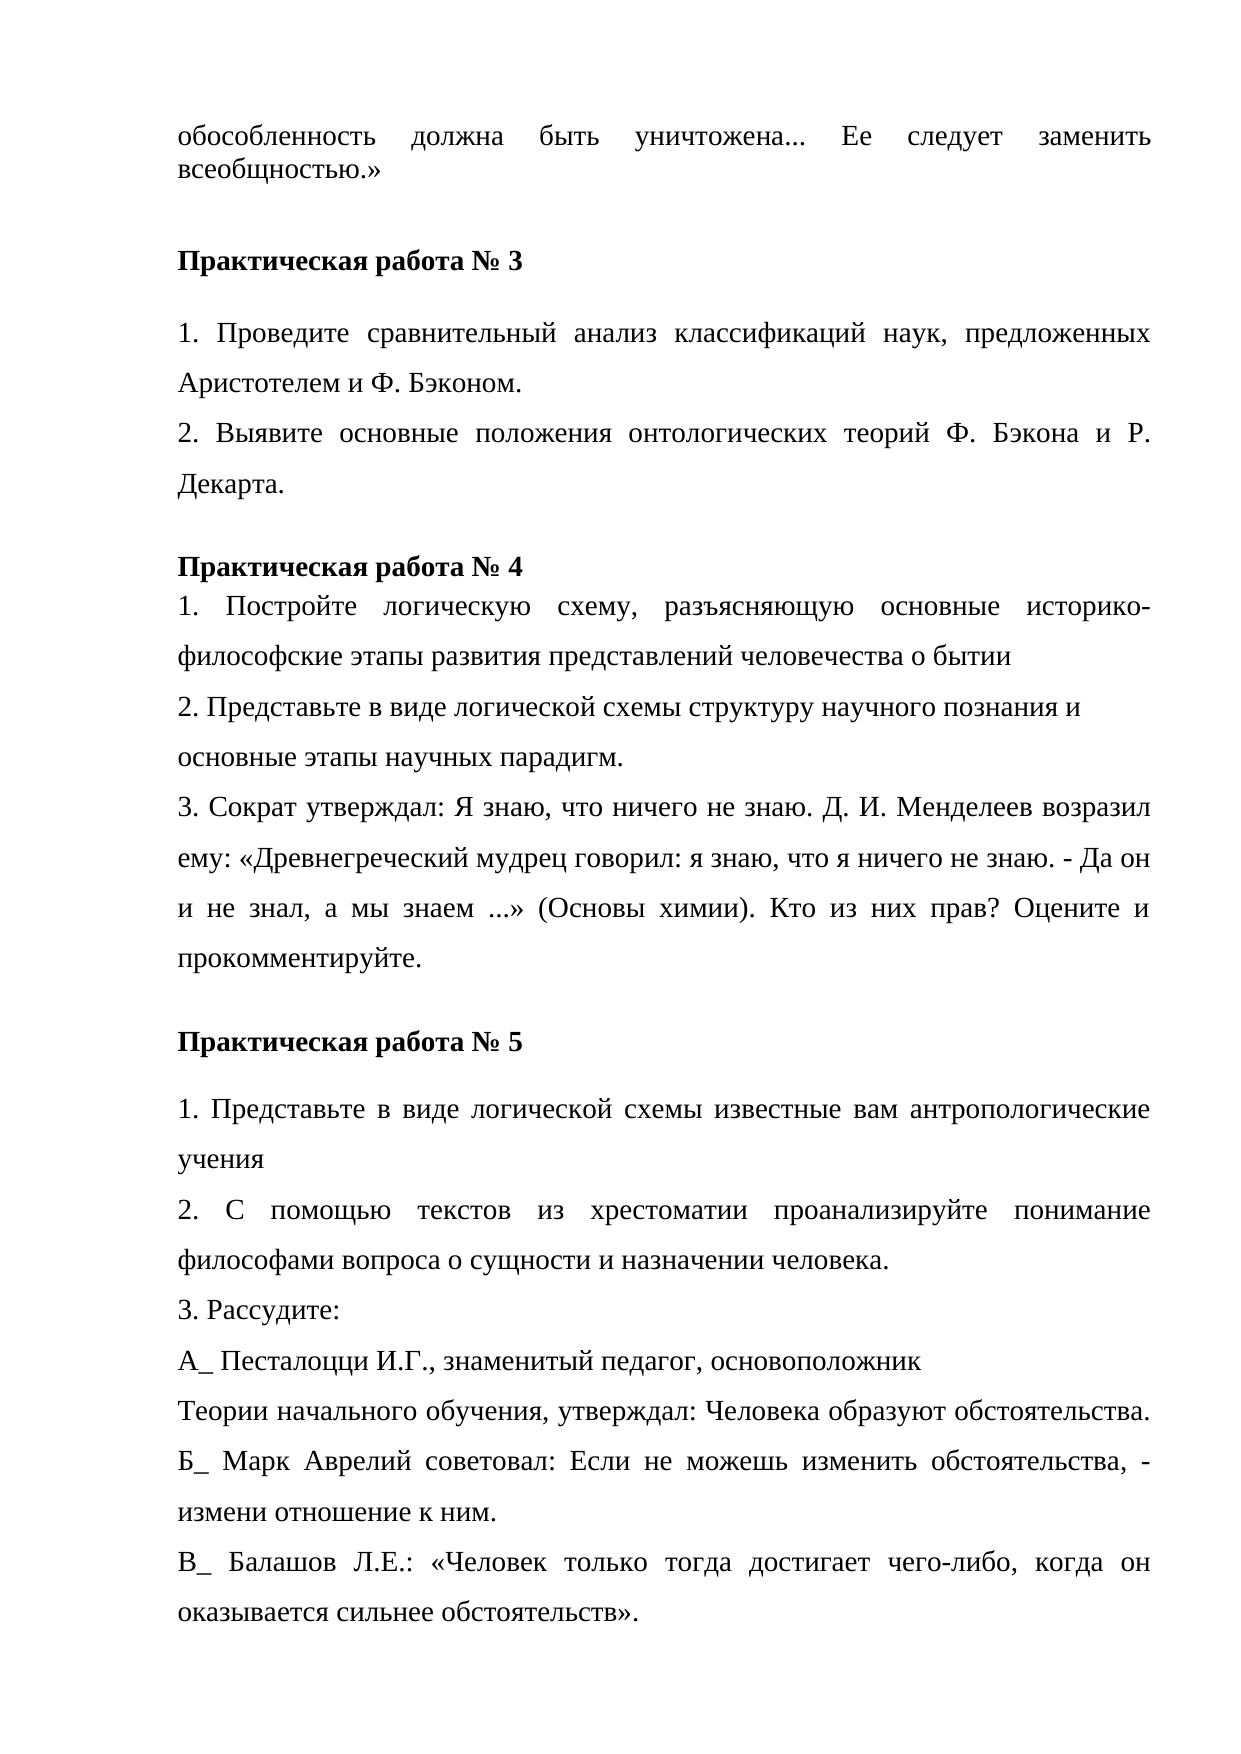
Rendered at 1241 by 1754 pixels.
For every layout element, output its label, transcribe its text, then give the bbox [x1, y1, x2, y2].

text Теории начального обучения, утверждал: Человека образуют обстоятельства. Б_ Марк Аврелий советовал: Если не можешь изменить обстоятельства, - измени отношение к ним. [177, 1393, 1152, 1527]
text 3. Сократ утверждал: Я знаю, что ничего не знаю. Д. И. Менделеев возразил ему: «Древнегреческий мудрец говорил: я знаю, что я ничего не знаю. - Да он и не знал, а мы знаем ...» (Основы химии). Кто из них прав? Оцените и прокомментируйте. [177, 789, 1152, 974]
text А_ Песталоцци И.Г., знаменитый педагог, основоположник [177, 1343, 1152, 1376]
text 1. Представьте в виде логической схемы известные вам антропологические учения [177, 1091, 1152, 1175]
text 2. С помощью текстов из хрестоматии проанализируйте понимание философами вопроса о сущности и назначении человека. [177, 1192, 1152, 1276]
text 1. Проведите сравнительный анализ классификаций наук, предложенных Аристотелем и Ф. Бэконом. [177, 315, 1152, 399]
text 3. Рассудите: [177, 1292, 1152, 1326]
text 2. Выявите основные положения онтологических теорий Ф. Бэкона и Р. Декарта. [177, 415, 1152, 499]
text Практическая работа № 5 [177, 1024, 1152, 1058]
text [177, 118, 1152, 185]
text основные этапы научных парадигм. [177, 739, 1152, 773]
text Практическая работа № 3 [177, 243, 1152, 276]
text Практическая работа № 4 [177, 549, 1152, 583]
text В_ Балашов Л.Е.: «Человек только тогда достигает чего-либо, когда он оказывается сильнее обстоятельств». [177, 1544, 1152, 1628]
text 1. Постройте логическую схему, разъясняющую основные историко-философские этапы развития представлений человечества о бытии [177, 588, 1152, 672]
text 2. Представьте в виде логической схемы структуру научного познания и [177, 689, 1152, 722]
